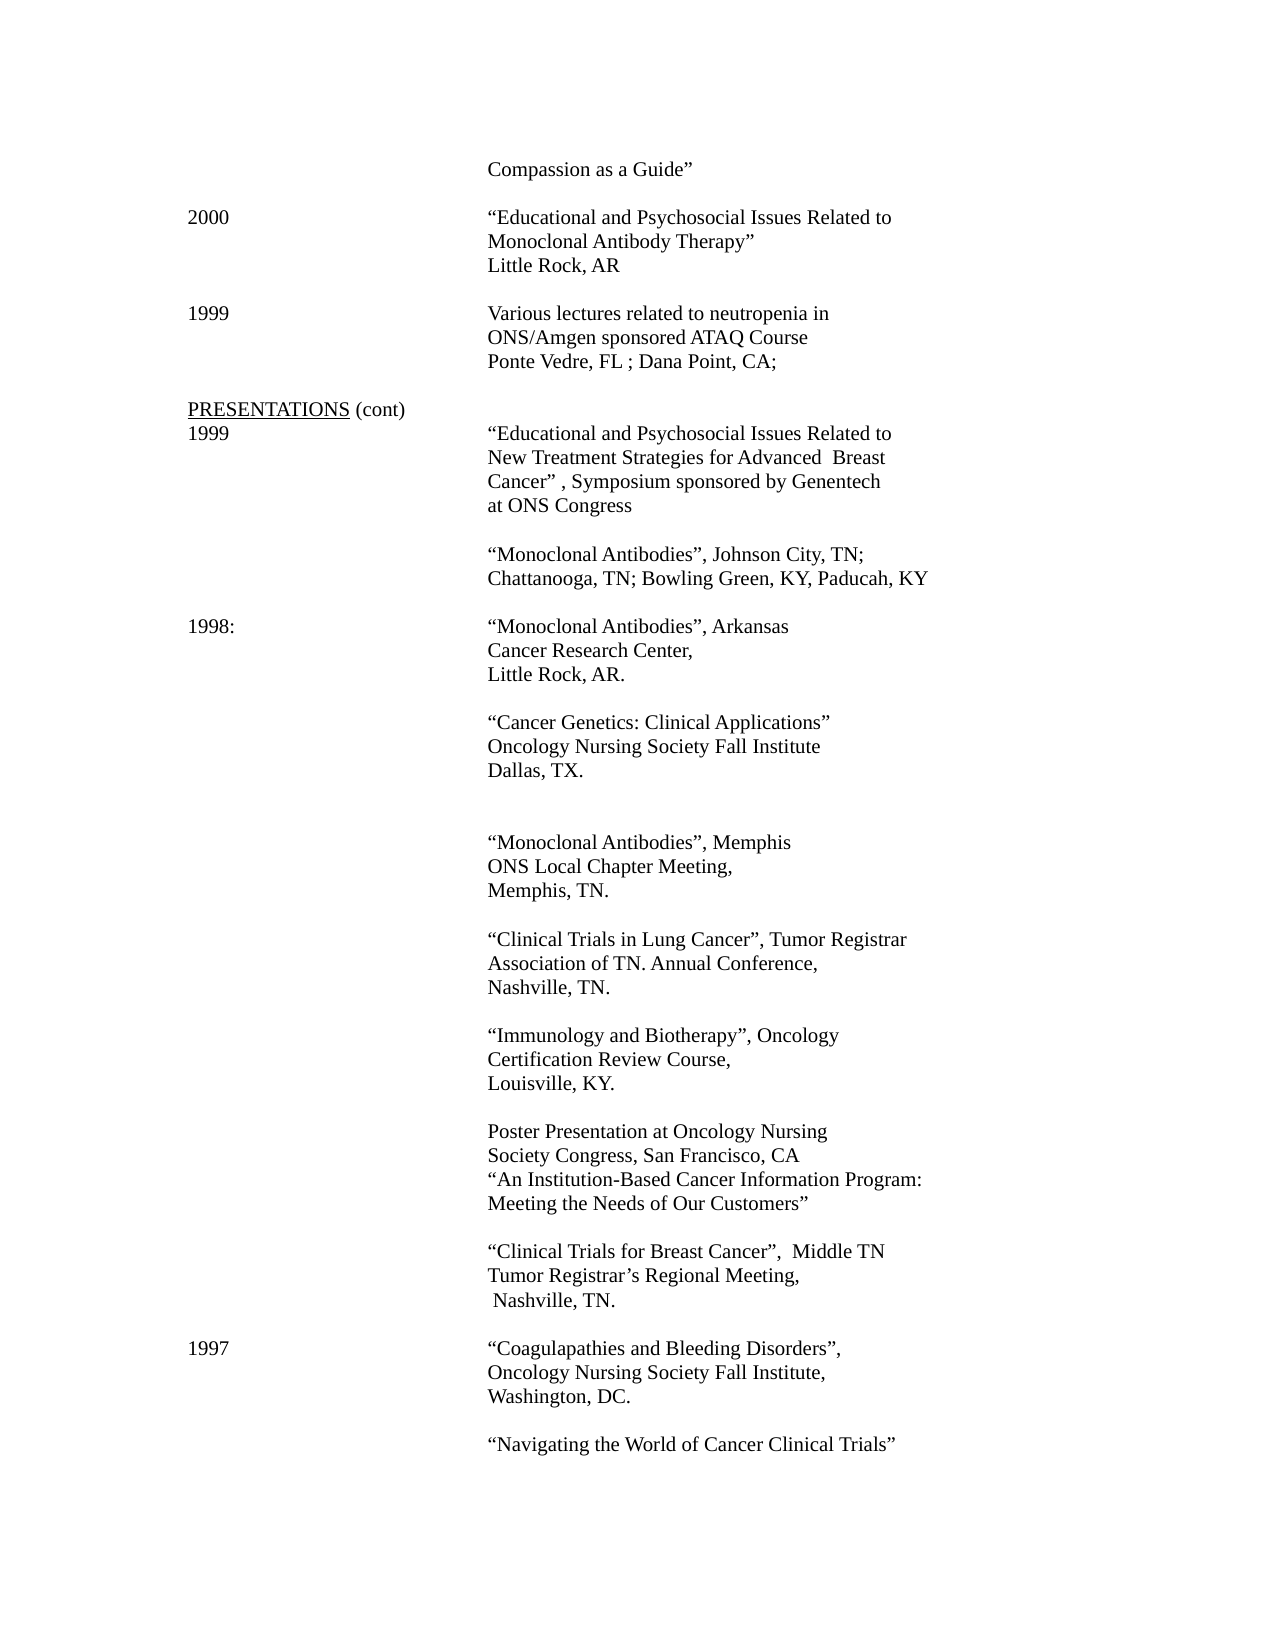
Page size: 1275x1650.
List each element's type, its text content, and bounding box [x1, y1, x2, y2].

text at ONS Congress [187, 493, 1087, 517]
text Little Rock, AR [187, 253, 1087, 277]
text “Clinical Trials in Lung Cancer”, Tumor Registrar [187, 927, 1087, 951]
text Meeting the Needs of Our Customers” [187, 1191, 1087, 1215]
text 1999 “Educational and Psychosocial Issues Related to [187, 421, 1087, 445]
text “Monoclonal Antibodies”, Memphis [187, 830, 1087, 854]
text “Clinical Trials for Breast Cancer”, Middle TN [187, 1239, 1087, 1263]
text Cancer Research Center, [187, 638, 1087, 662]
text Chattanooga, TN; Bowling Green, KY, Paducah, KY [187, 566, 1087, 590]
text Association of TN. Annual Conference, [187, 951, 1087, 975]
text PRESENTATIONS (cont) [187, 397, 1087, 421]
text Louisville, KY. [187, 1071, 1087, 1095]
text Nashville, TN. [187, 1287, 1087, 1312]
text “Immunology and Biotherapy”, Oncology [187, 1023, 1087, 1047]
text Ponte Vedre, FL ; Dana Point, CA; [187, 349, 1087, 373]
text 1997 “Coagulapathies and Bleeding Disorders”, [187, 1336, 1087, 1360]
text Tumor Registrar’s Regional Meeting, [187, 1263, 1087, 1287]
text Poster Presentation at Oncology Nursing [187, 1119, 1087, 1143]
text ONS Local Chapter Meeting, [187, 854, 1087, 878]
text “Monoclonal Antibodies”, Johnson City, TN; [187, 542, 1087, 566]
text Oncology Nursing Society Fall Institute, [187, 1360, 1087, 1384]
text Memphis, TN. [187, 878, 1087, 902]
text Certification Review Course, [187, 1047, 1087, 1071]
text 1998: “Monoclonal Antibodies”, Arkansas [187, 614, 1087, 638]
text Society Congress, San Francisco, CA [187, 1143, 1087, 1167]
text Oncology Nursing Society Fall Institute [187, 734, 1087, 758]
text Monoclonal Antibody Therapy” [187, 229, 1087, 253]
text “Navigating the World of Cancer Clinical Trials” [187, 1432, 1087, 1456]
text Cancer” , Symposium sponsored by Genentech [187, 469, 1087, 493]
text Little Rock, AR. [187, 662, 1087, 686]
text Dallas, TX. [187, 758, 1087, 782]
text 2000 “Educational and Psychosocial Issues Related to [187, 205, 1087, 229]
text New Treatment Strategies for Advanced Breast [187, 445, 1087, 469]
text ONS/Amgen sponsored ATAQ Course [187, 325, 1087, 349]
text 1999 Various lectures related to neutropenia in [187, 301, 1087, 325]
text “Cancer Genetics: Clinical Applications” [187, 710, 1087, 734]
text “An Institution-Based Cancer Information Program: [187, 1167, 1087, 1191]
text Compassion as a Guide” [187, 157, 1087, 181]
text Washington, DC. [187, 1384, 1087, 1408]
text Nashville, TN. [187, 975, 1087, 999]
